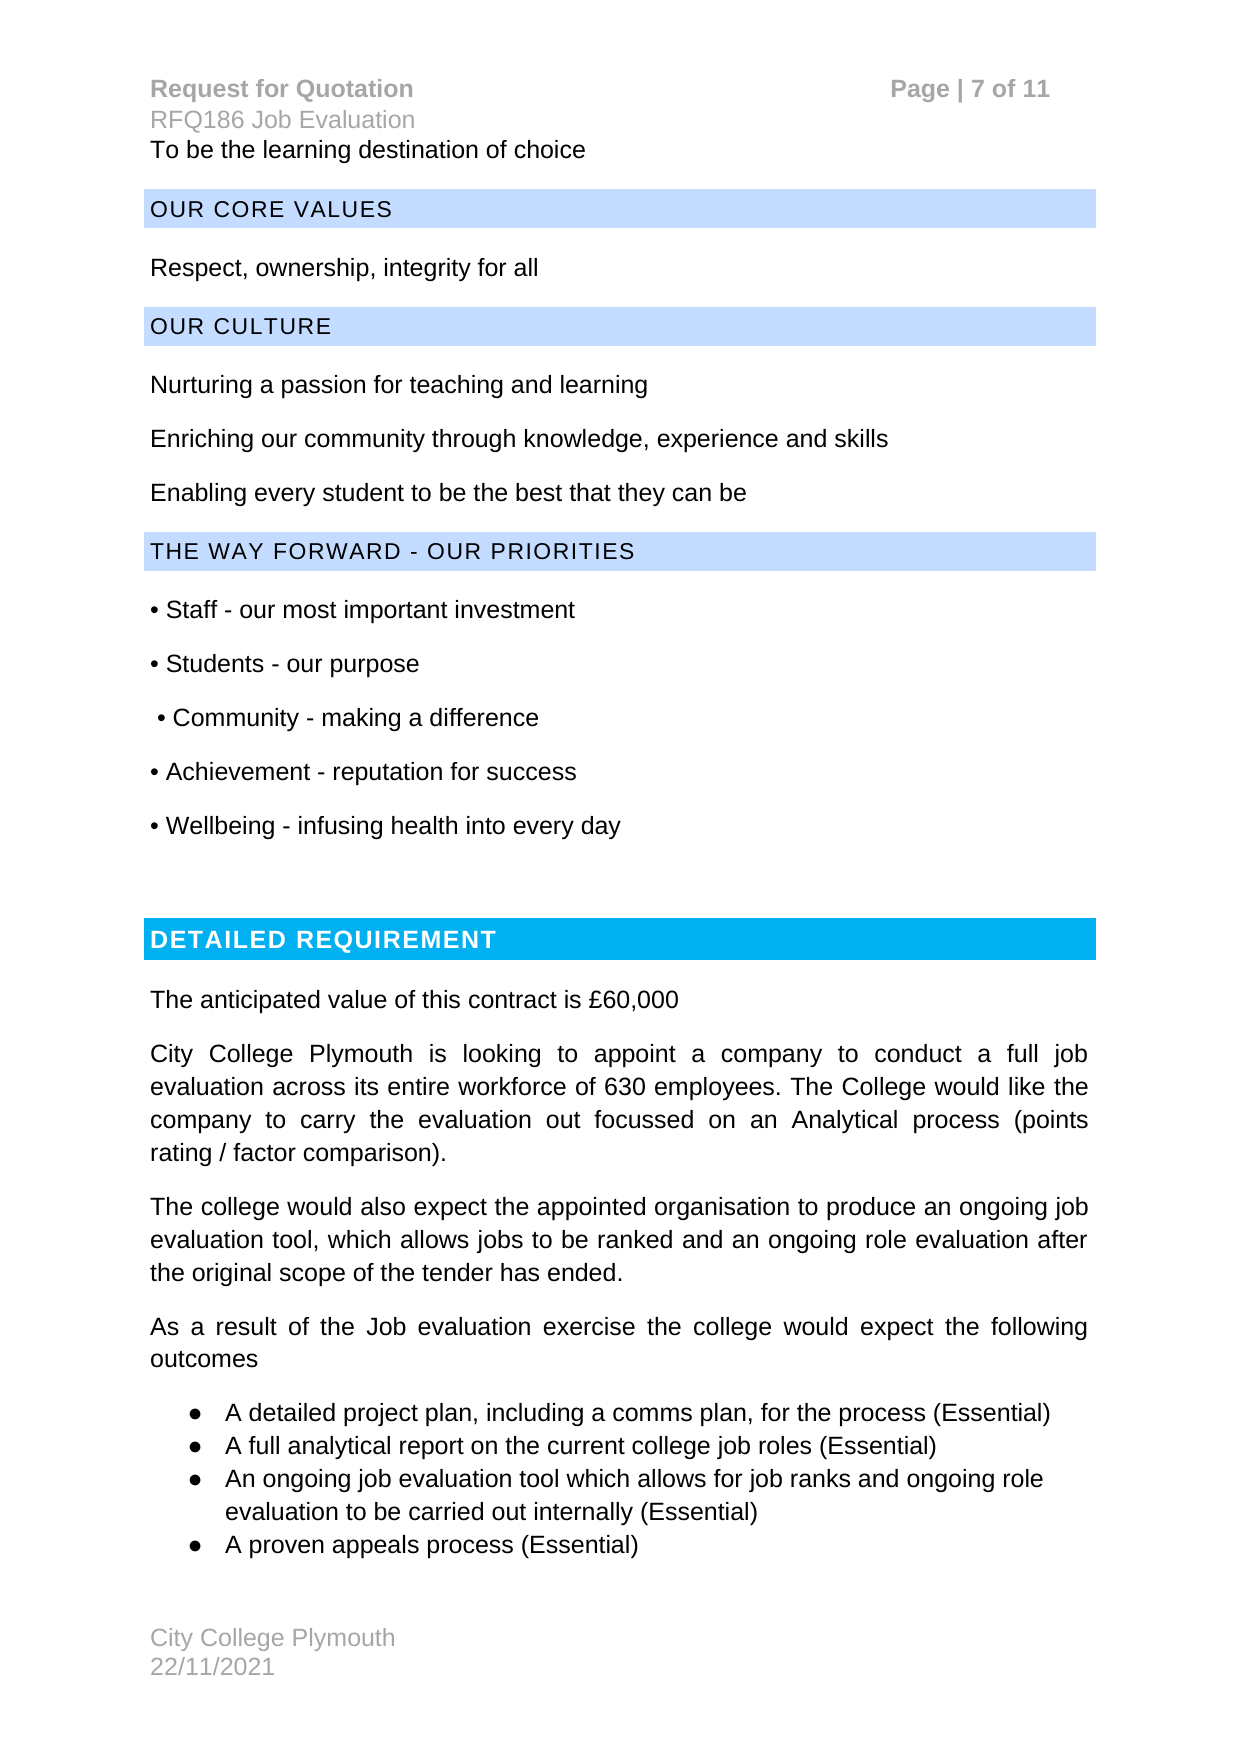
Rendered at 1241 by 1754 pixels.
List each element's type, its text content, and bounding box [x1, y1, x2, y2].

text Respect, ownership, integrity for all [150, 253, 1090, 282]
text Enriching our community through knowledge, experience and skills [150, 424, 1090, 453]
text As a result of the Job evaluation exercise the college would expect the following outcomes [150, 1311, 1090, 1373]
text To be the learning destination of choice [150, 135, 1090, 164]
list An ongoing job evaluation tool which allows for job ranks and ongoing role evaluation to be carried out internally (Essential) [187, 1464, 1090, 1526]
subtitle Detailed Requirement [150, 925, 1090, 953]
text Enabling every student to be the best that they can be [150, 478, 1090, 507]
text • Community - making a difference [150, 703, 1090, 732]
list A detailed project plan, including a comms plan, for the process (Essential) [187, 1398, 1090, 1427]
subtitle Our CORE VALUES [150, 196, 1090, 222]
text The anticipated value of this contract is £60,000 [150, 985, 1090, 1013]
subtitle Our CULTURE [150, 313, 1090, 339]
list A proven appeals process (Essential) [187, 1530, 1090, 1559]
text Nurturing a passion for teaching and learning [150, 370, 1090, 399]
list A full analytical report on the current college job roles (Essential) [187, 1431, 1090, 1460]
text The college would also expect the appointed organisation to produce an ongoing job evaluation tool, which allows jobs to be ranked and an ongoing role evaluation after the original scope of the tender has ended. [150, 1192, 1090, 1286]
text City College Plymouth is looking to appoint a company to conduct a full job evaluation across its entire workforce of 630 employees. The College would like the company to carry the evaluation out focussed on an Analytical process (points rating / factor comparison). [150, 1039, 1090, 1166]
text • Staff - our most important investment [150, 595, 1090, 624]
text • Achievement - reputation for success [150, 757, 1090, 786]
text • Students - our purpose [150, 649, 1090, 678]
subtitle The Way Forward - our Priorities [150, 538, 1090, 564]
text • Wellbeing - infusing health into every day [150, 811, 1090, 839]
